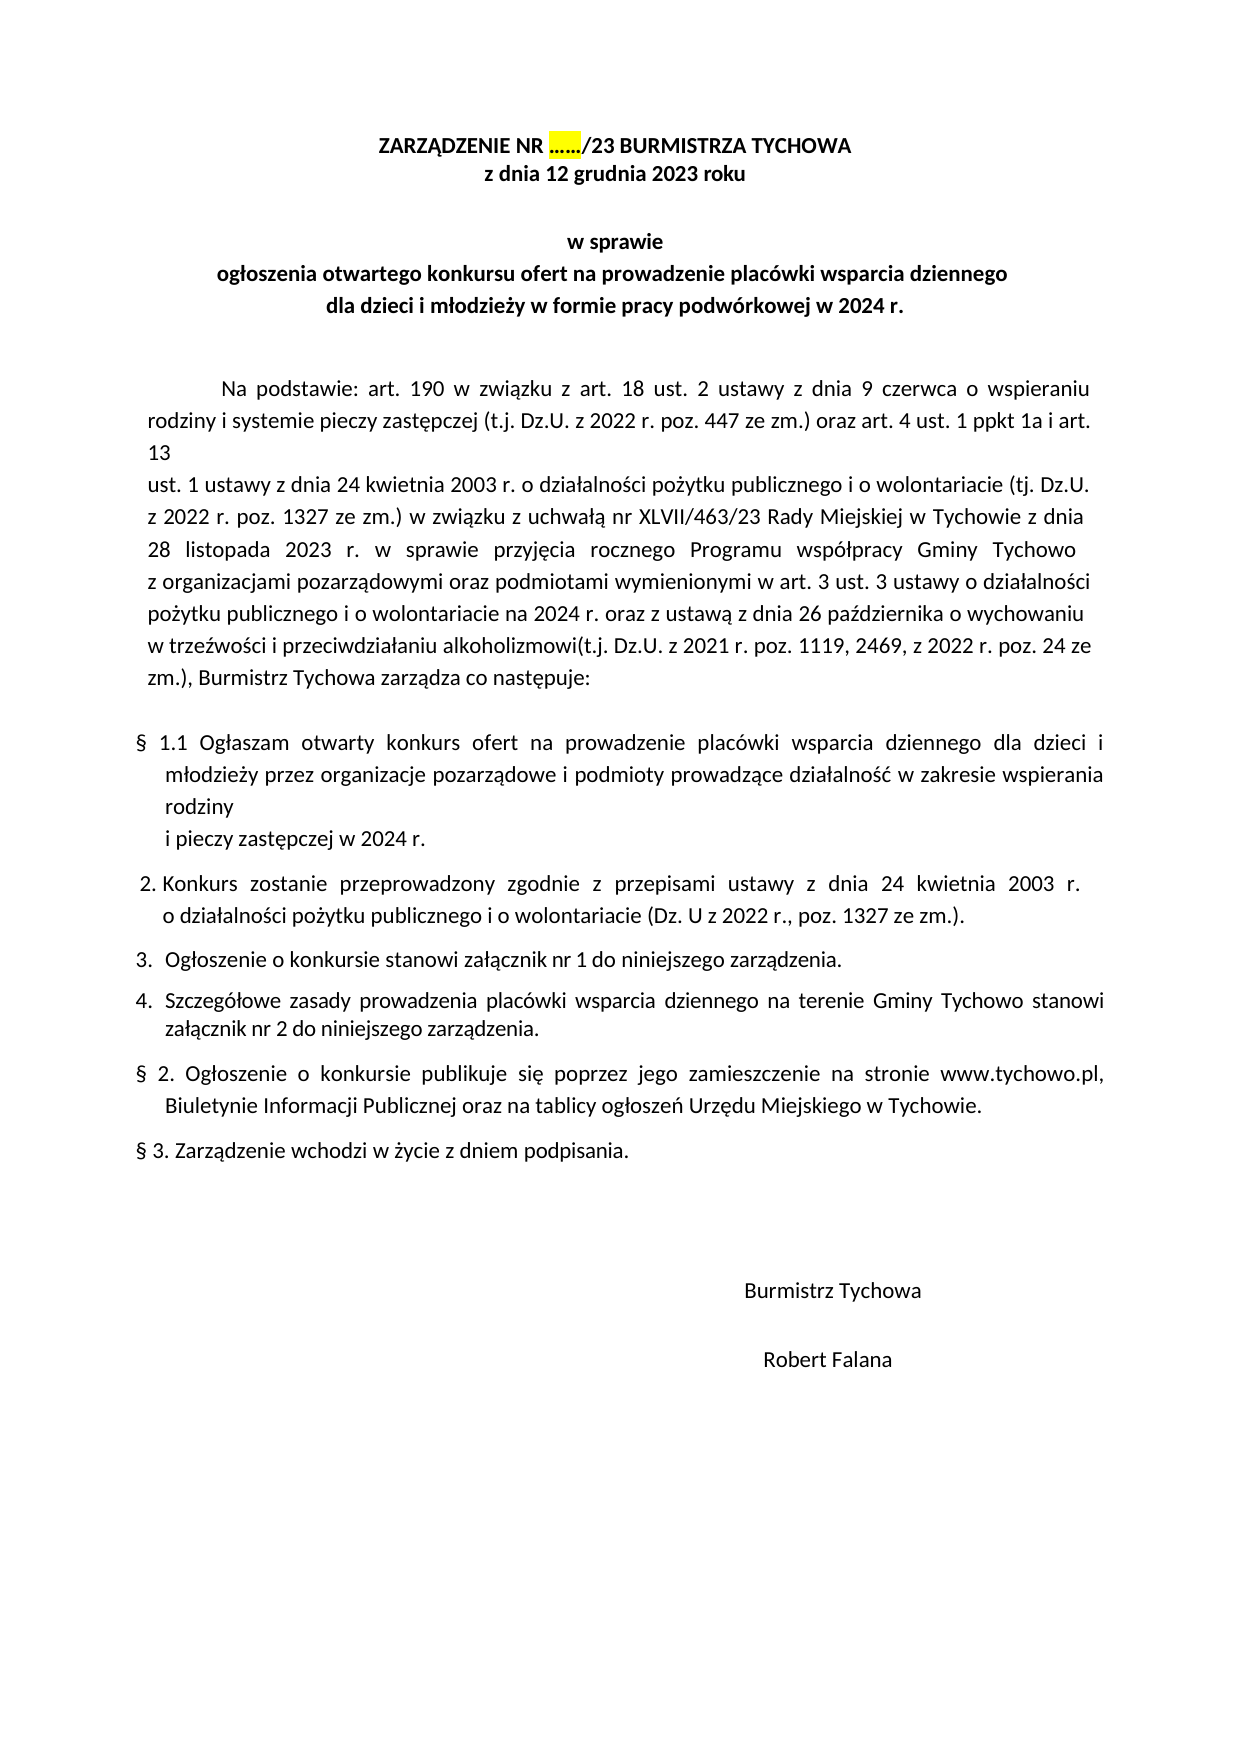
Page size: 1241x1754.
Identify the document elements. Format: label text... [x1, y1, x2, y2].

text w sprawie [135, 227, 1095, 255]
text ZARZĄDZENIE NR ……/23 BURMISTRZA TYCHOWA [581, 131, 1095, 159]
text Burmistrz Tychowa Robert Falana [744, 1276, 922, 1373]
list Ogłoszenie o konkursie stanowi załącznik nr 1 do niniejszego zarządzenia. [135, 945, 1105, 973]
text z dnia 12 grudnia 2023 roku [135, 159, 1095, 187]
text Na podstawie: art. 190 w związku z art. 18 ust. 2 ustawy z dnia 9 czerwca o wspieraniu rodziny i systemie pieczy zastępczej (t.j. Dz.U. z 2022 r. poz. 447 ze zm.) oraz art. 4 ust. 1 ppkt 1a i art. 13 ust. 1 ustawy z dnia 24 kwietnia 2003 r. o działalności pożytku publicznego i o wolontariacie (tj. Dz.U. z 2022 r. poz. 1327 ze zm.) w związku z uchwałą nr XLVII/463/23 Rady Miejskiej w Tychowie z dnia 28 listopada 2023 r. w sprawie przyjęcia rocznego Programu współpracy Gminy Tychowo z organizacjami pozarządowymi oraz podmiotami wymienionymi w art. 3 ust. 3 ustawy o działalności pożytku publicznego i o wolontariacie na 2024 r. oraz z ustawą z dnia 26 października o wychowaniu w trzeźwości i przeciwdziałaniu alkoholizmowi(t.j. Dz.U. z 2021 r. poz. 1119, 2469, z 2022 r. poz. 24 ze zm.), Burmistrz Tychowa zarządza co następuje: [147, 374, 1093, 691]
text ZARZĄDZENIE NR ……/23 BURMISTRZA TYCHOWA [135, 131, 549, 159]
text § 2. Ogłoszenie o konkursie publikuje się poprzez jego zamieszczenie na stronie www.tychowo.pl, Biuletynie Informacji Publicznej oraz na tablicy ogłoszeń Urzędu Miejskiego w Tychowie. [135, 1059, 1105, 1119]
text § 1.1 Ogłaszam otwarty konkurs ofert na prowadzenie placówki wsparcia dziennego dla dzieci i młodzieży przez organizacje pozarządowe i podmioty prowadzące działalność w zakresie wspierania rodziny i pieczy zastępczej w 2024 r. [135, 728, 1105, 852]
list Szczegółowe zasady prowadzenia placówki wsparcia dziennego na terenie Gminy Tychowo stanowi załącznik nr 2 do niniejszego zarządzenia. [135, 986, 1105, 1042]
text ogłoszenia otwartego konkursu ofert na prowadzenie placówki wsparcia dziennego dla dzieci i młodzieży w formie pracy podwórkowej w 2024 r. [135, 259, 1095, 320]
list Konkurs zostanie przeprowadzony zgodnie z przepisami ustawy z dnia 24 kwietnia 2003 r. o działalności pożytku publicznego i o wolontariacie (Dz. U z 2022 r., poz. 1327 ze zm.). [139, 869, 1093, 929]
text § 3. Zarządzenie wchodzi w życie z dniem podpisania. [135, 1136, 1105, 1164]
